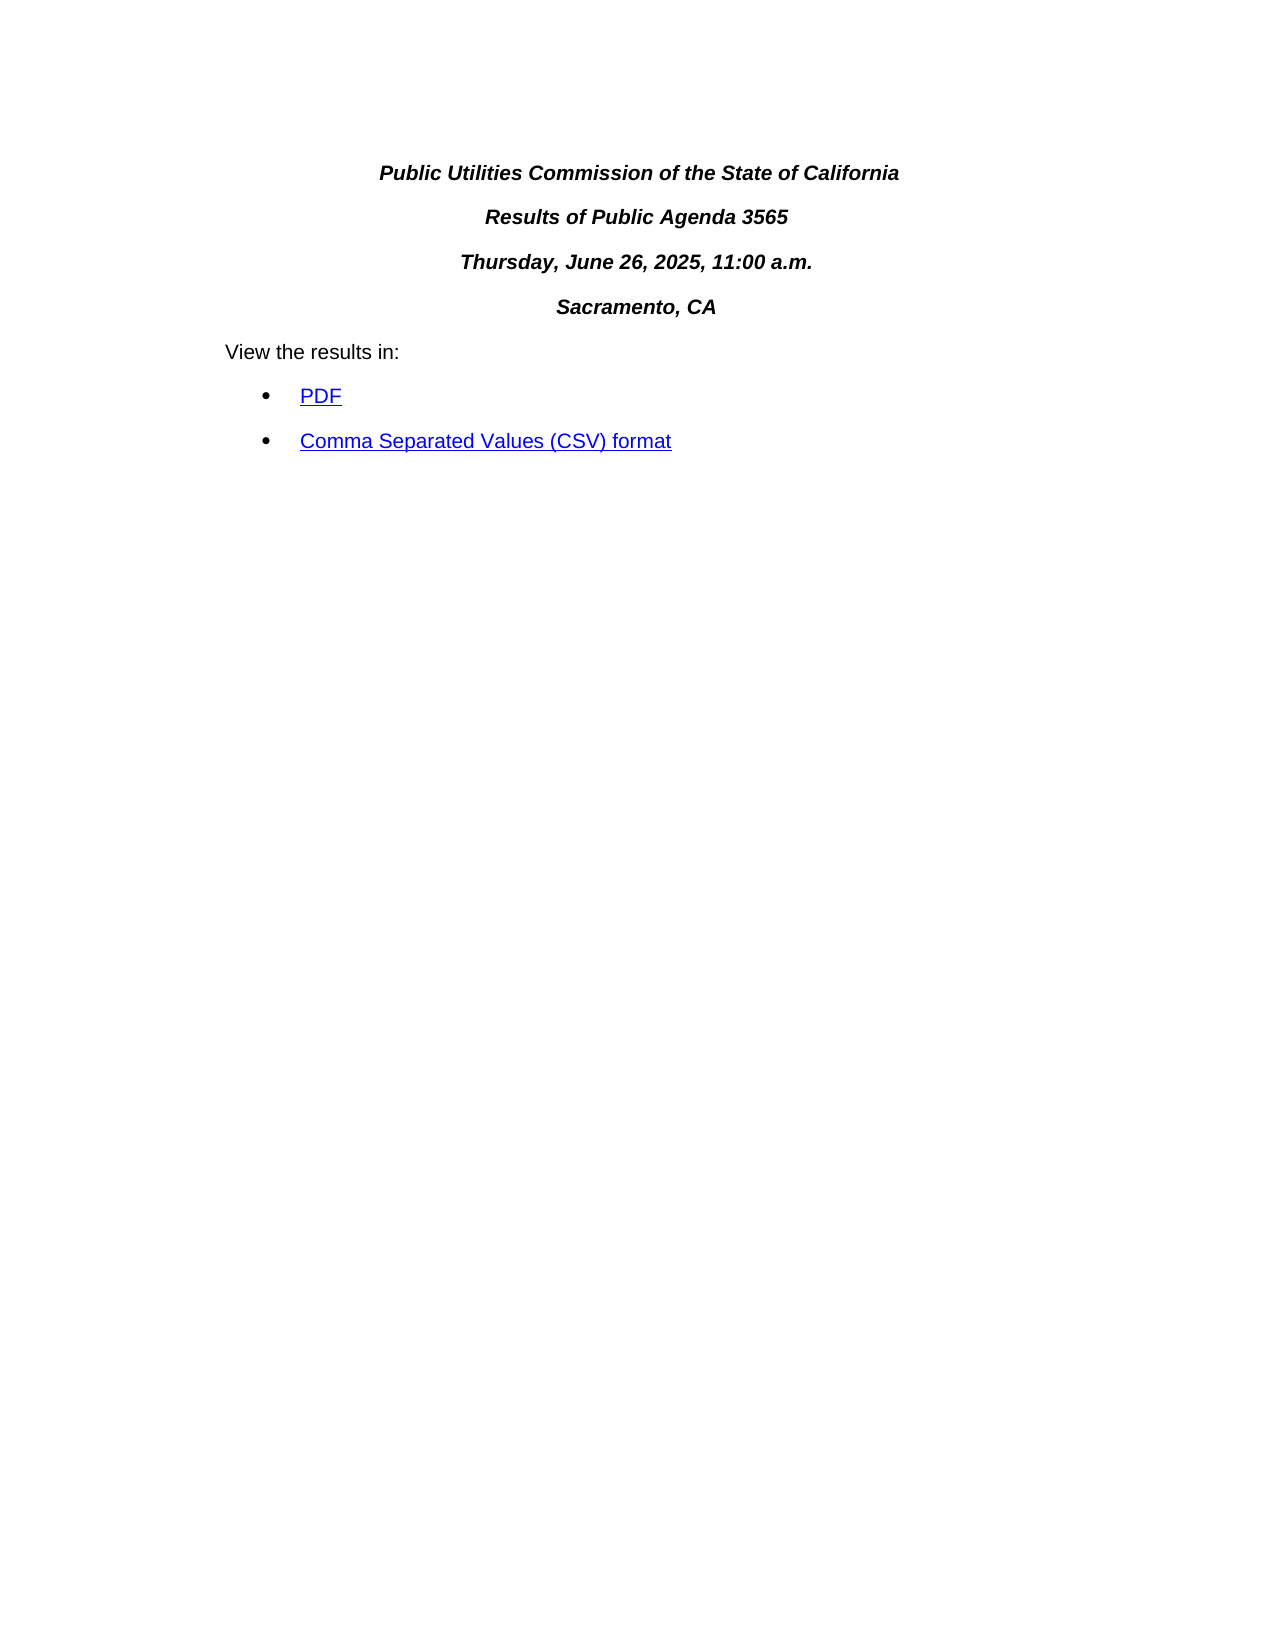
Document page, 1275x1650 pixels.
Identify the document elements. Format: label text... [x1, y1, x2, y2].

text View the results in: [225, 339, 1087, 363]
text Public Utilities Commission of the State of California [187, 160, 1087, 184]
list PDF [262, 384, 1087, 408]
list Comma Separated Values (CSV) format [262, 429, 1087, 453]
text Results of Public Agenda 3565 [187, 205, 1087, 229]
text Thursday, June 26, 2025, 11:00 a.m. [187, 250, 1087, 274]
text Sacramento, CA [187, 295, 1087, 319]
